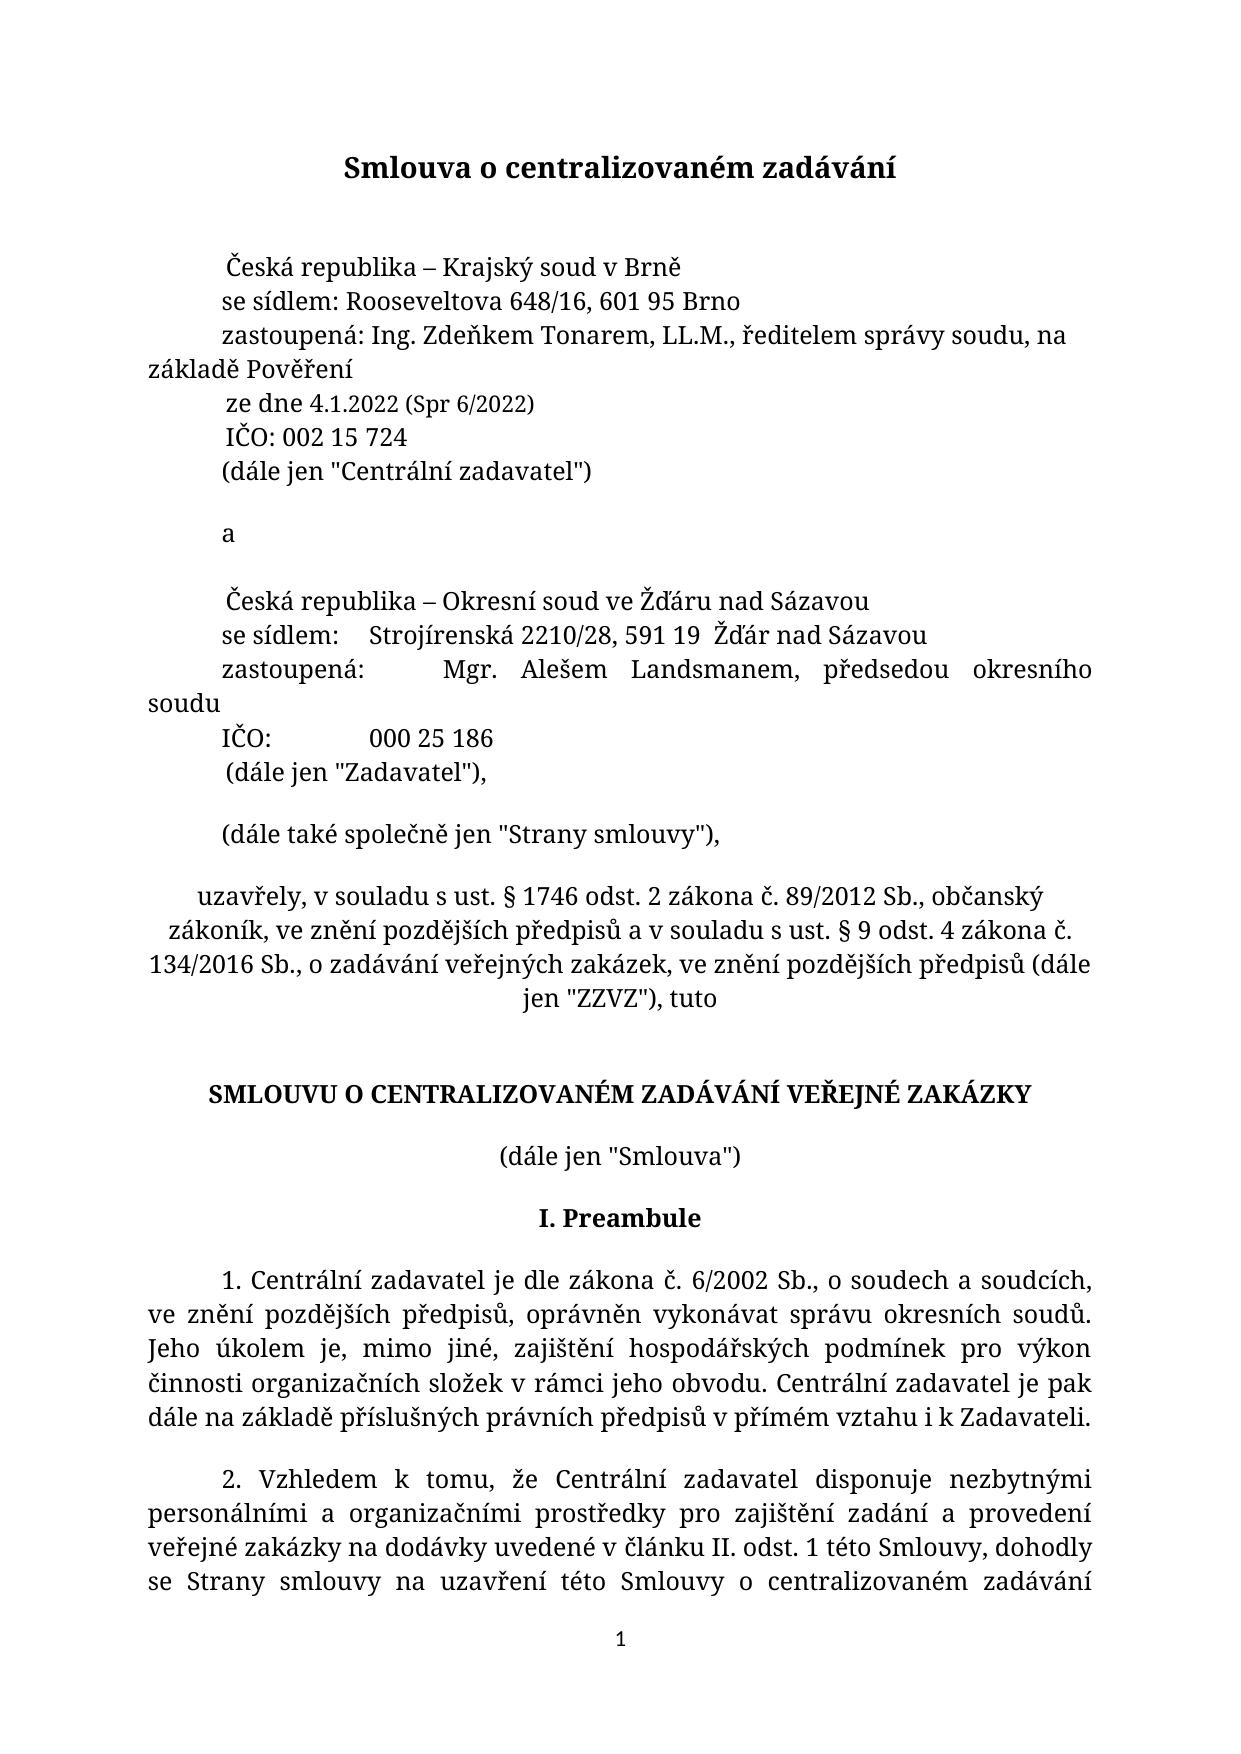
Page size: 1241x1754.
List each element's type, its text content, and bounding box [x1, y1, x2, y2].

text (dále také společně jen "Strany smlouvy"), [148, 816, 1093, 850]
text zastoupená: Mgr. Alešem Landsmanem, předsedou okresního soudu [148, 652, 1093, 720]
text Česká republika – Krajský soud v Brně [148, 249, 1093, 283]
text (dále jen "Centrální zadavatel") [148, 454, 1093, 488]
text (dále jen "Zadavatel"), [148, 754, 1093, 788]
text IČO: 000 25 186 [148, 720, 1093, 754]
text SMLOUVU O CENTRALIZOVANÉM ZADÁVÁNÍ VEŘEJNÉ ZAKÁZKY [148, 1077, 1093, 1111]
text a [148, 516, 1093, 550]
text uzavřely, v souladu s ust. § 1746 odst. 2 zákona č. 89/2012 Sb., občanský zákoník, ve znění pozdějších předpisů a v souladu s ust. § 9 odst. 4 zákona č. 134/2016 Sb., o zadávání veřejných zakázek, ve znění pozdějších předpisů (dále jen "ZZVZ"), tuto [148, 878, 1093, 1015]
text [148, 1461, 1093, 1598]
text Česká republika – Okresní soud ve Žďáru nad Sázavou [148, 584, 1093, 618]
text se sídlem: Strojírenská 2210/28, 591 19 Žďár nad Sázavou [148, 618, 1093, 652]
text ze dne 4.1.2022 (Spr 6/2022) [148, 386, 1093, 420]
text 1. Centrální zadavatel je dle zákona č. 6/2002 Sb., o soudech a soudcích, ve znění pozdějších předpisů, oprávněn vykonávat správu okresních soudů. Jeho úkolem je, mimo jiné, zajištění hospodářských podmínek pro výkon činnosti organizačních složek v rámci jeho obvodu. Centrální zadavatel je pak dále na základě příslušných právních předpisů v přímém vztahu i k Zadavateli. [148, 1263, 1093, 1433]
text Smlouva o centralizovaném zadávání [148, 148, 1093, 187]
text I. Preambule [148, 1201, 1093, 1235]
text IČO: 002 15 724 [148, 420, 1093, 454]
text (dále jen "Smlouva") [148, 1139, 1093, 1173]
text zastoupená: Ing. Zdeňkem Tonarem, LL.M., ředitelem správy soudu, na základě Pověření [148, 317, 1093, 386]
text se sídlem: Rooseveltova 648/16, 601 95 Brno [148, 283, 1093, 317]
